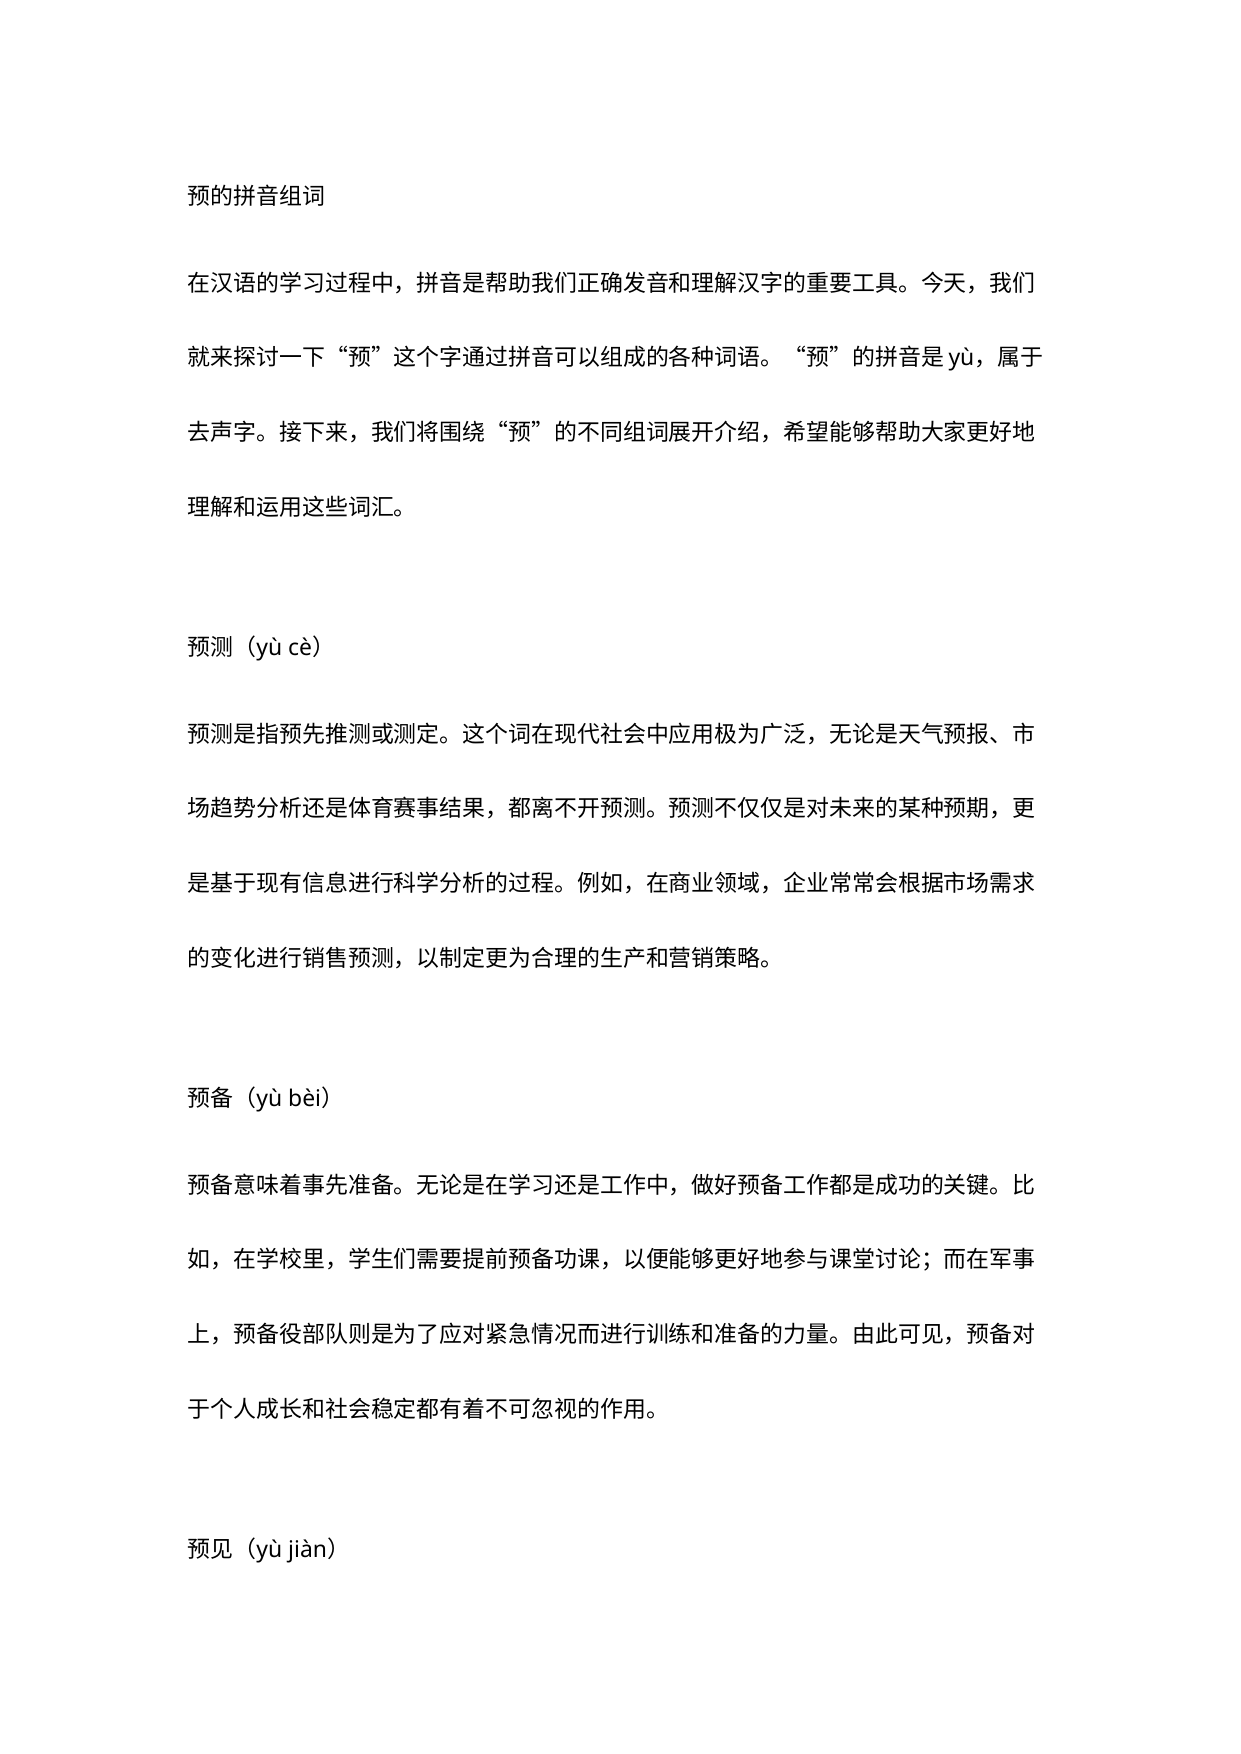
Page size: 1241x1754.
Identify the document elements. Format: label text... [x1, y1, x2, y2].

text 预测是指预先推测或测定。这个词在现代社会中应用极为广泛，无论是天气预报、市场趋势分析还是体育赛事结果，都离不开预测。预测不仅仅是对未来的某种预期，更是基于现有信息进行科学分析的过程。例如，在商业领域，企业常常会根据市场需求的变化进行销售预测，以制定更为合理的生产和营销策略。 [187, 700, 1053, 989]
text 预的拼音组词 [187, 162, 1053, 227]
text 预备（yù bèi） [187, 1064, 1053, 1129]
text 预备意味着事先准备。无论是在学习还是工作中，做好预备工作都是成功的关键。比如，在学校里，学生们需要提前预备功课，以便能够更好地参与课堂讨论；而在军事上，预备役部队则是为了应对紧急情况而进行训练和准备的力量。由此可见，预备对于个人成长和社会稳定都有着不可忽视的作用。 [187, 1151, 1053, 1440]
text 预见（yù jiàn） [187, 1515, 1053, 1580]
text 在汉语的学习过程中，拼音是帮助我们正确发音和理解汉字的重要工具。今天，我们就来探讨一下“预”这个字通过拼音可以组成的各种词语。“预”的拼音是yù，属于去声字。接下来，我们将围绕“预”的不同组词展开介绍，希望能够帮助大家更好地理解和运用这些词汇。 [187, 248, 1053, 538]
text 预测（yù cè） [187, 613, 1053, 678]
